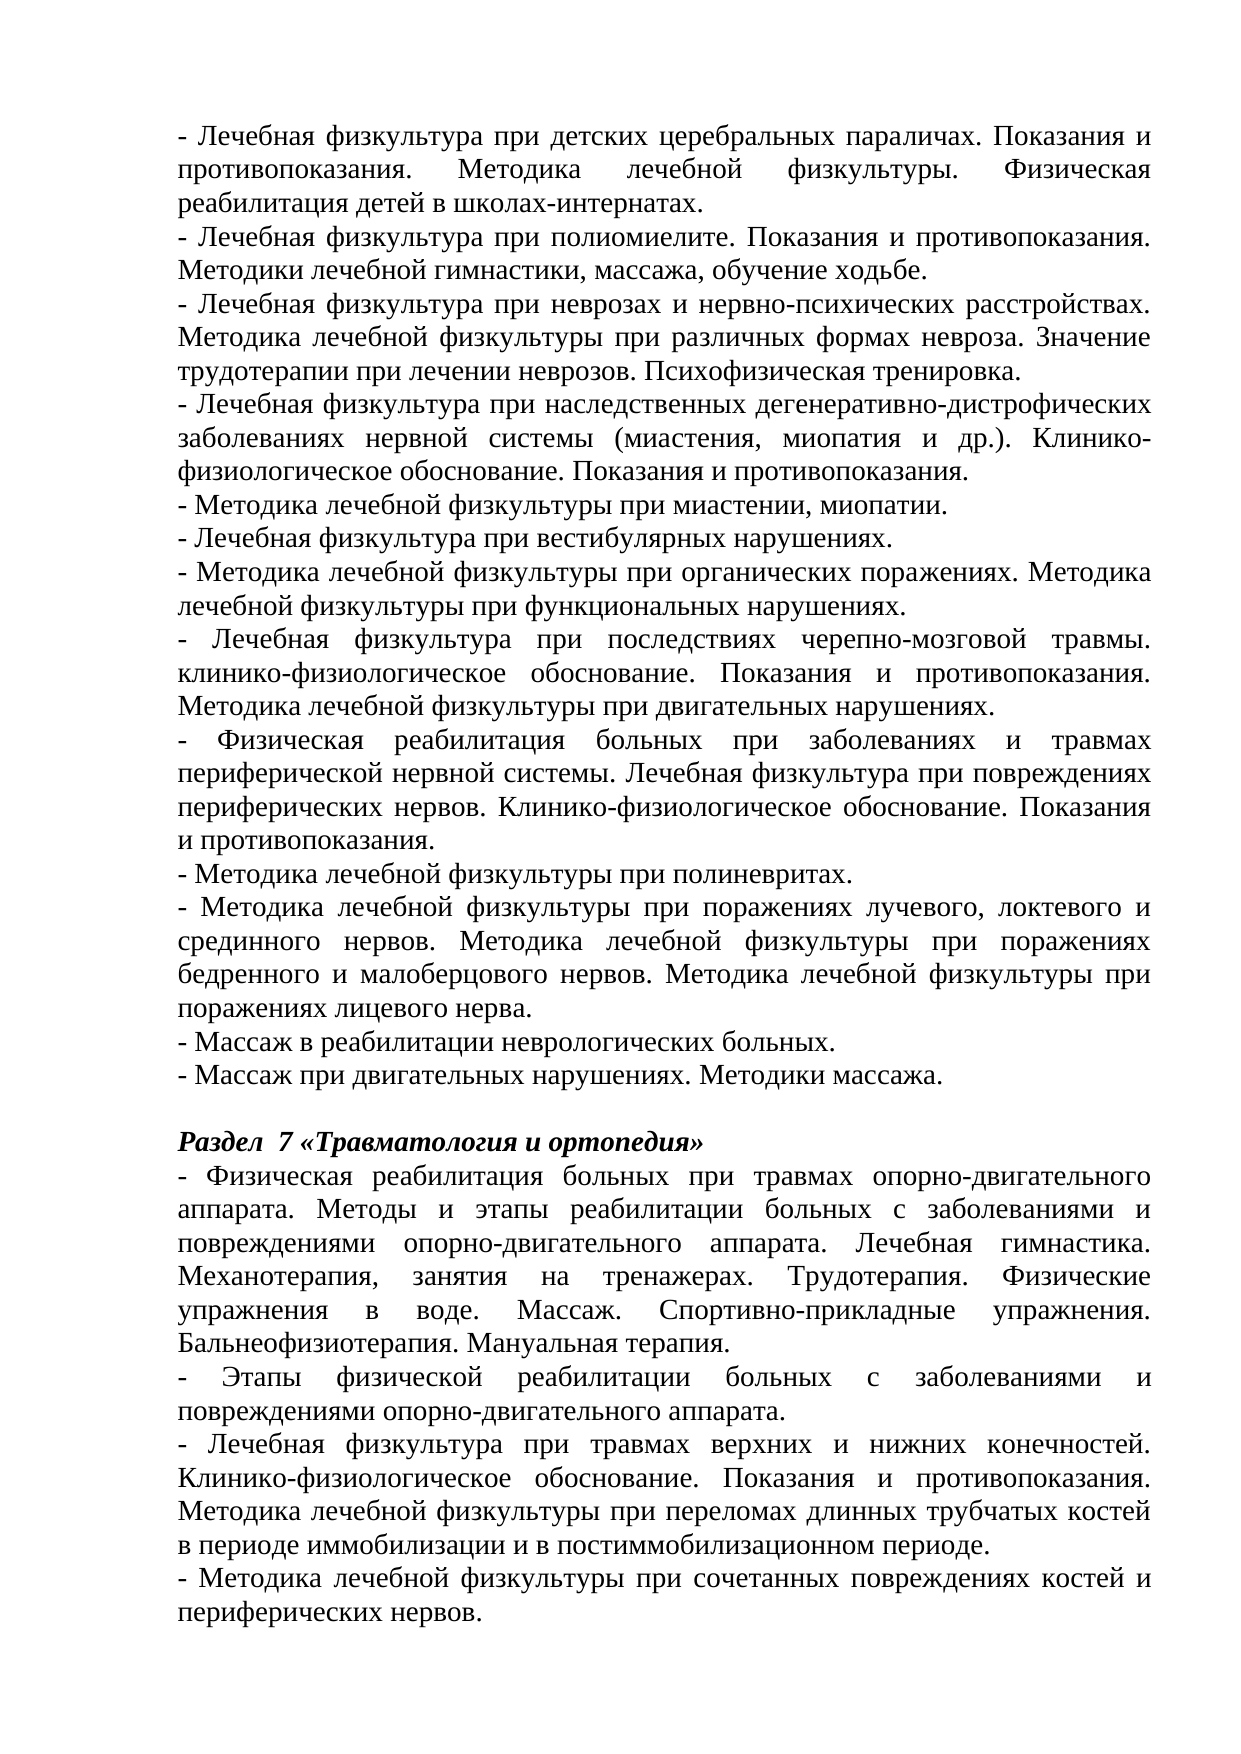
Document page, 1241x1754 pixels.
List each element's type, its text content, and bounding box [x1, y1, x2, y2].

text - Физическая реабилитация больных при заболеваниях и травмах периферической нервной системы. Лечебная физкультура при повреждениях периферических нервов. Клинико-физиологическое обоснование. Показания и противопоказания. [177, 722, 1152, 856]
text - Физическая реабилитация больных при травмах опорно-двигательного аппарата. Методы и этапы реабилитации больных с заболеваниями и повреждениями опорно-двигательного аппарата. Лечебная гимнастика. Механотерапия, занятия на тренажерах. Трудотерапия. Физические упражнения в воде. Массаж. Спортивно-прикладные упражнения. Бальнеофизиотерапия. Мануальная терапия. [177, 1158, 1152, 1359]
text - Методика лечебной физкультуры при миастении, миопатии. [177, 487, 1152, 521]
text - Лечебная физкультура при полиомиелите. Показания и противопоказания. Методики лечебной гимнастики, массажа, обучение ходьбе. [177, 219, 1152, 286]
text - Массаж при двигательных нарушениях. Методики массажа. [177, 1057, 1152, 1091]
text - Методика лечебной физкультуры при поражениях лучевого, локтевого и срединного нервов. Методика лечебной физкультуры при поражениях бедренного и малоберцового нервов. Методика лечебной физкультуры при поражениях лицевого нерва. [177, 889, 1152, 1024]
text - Методика лечебной физкультуры при полиневритах. [177, 856, 1152, 889]
text - Методика лечебной физкультуры при органических поражениях. Методика лечебной физкультуры при функциональных нарушениях. [177, 554, 1152, 621]
text - Лечебная физкультура при неврозах и нервно-психических расстройствах. Методика лечебной физкультуры при различных формах невроза. Значение трудотерапии при лечении неврозов. Психофизическая тренировка. [177, 286, 1152, 386]
text - Лечебная физкультура при последствиях черепно-мозговой травмы. клинико-физиологическое обоснование. Показания и противопоказания. Методика лечебной физкультуры при двигательных нарушениях. [177, 621, 1152, 722]
text - Лечебная физкультура при детских церебральных параличах. Показания и противопоказания. Методика лечебной физкультуры. Физическая реабилитация детей в школах-интернатах. [177, 118, 1152, 219]
text - Этапы физической реабилитации больных с заболеваниями и повреждениями опорно-двигательного аппарата. [177, 1359, 1152, 1426]
text - Лечебная физкультура при наследственных дегенеративно-дистрофических заболеваниях нервной системы (миастения, миопатия и др.). Клинико-физиологическое обоснование. Показания и противопоказания. [177, 386, 1152, 487]
text Раздел 7 «Травматология и ортопедия» [177, 1124, 1152, 1158]
text - Лечебная физкультура при вестибулярных нарушениях. [177, 521, 1152, 554]
text - Лечебная физкультура при травмах верхних и нижних конечностей. Клинико-физиологическое обоснование. Показания и противопоказания. Методика лечебной физкультуры при переломах длинных трубчатых костей в периоде иммобилизации и в постиммобилизационном периоде. [177, 1426, 1152, 1560]
text - Массаж в реабилитации неврологических больных. [177, 1024, 1152, 1057]
text - Методика лечебной физкультуры при сочетанных повреждениях костей и периферических нервов. [177, 1560, 1152, 1627]
